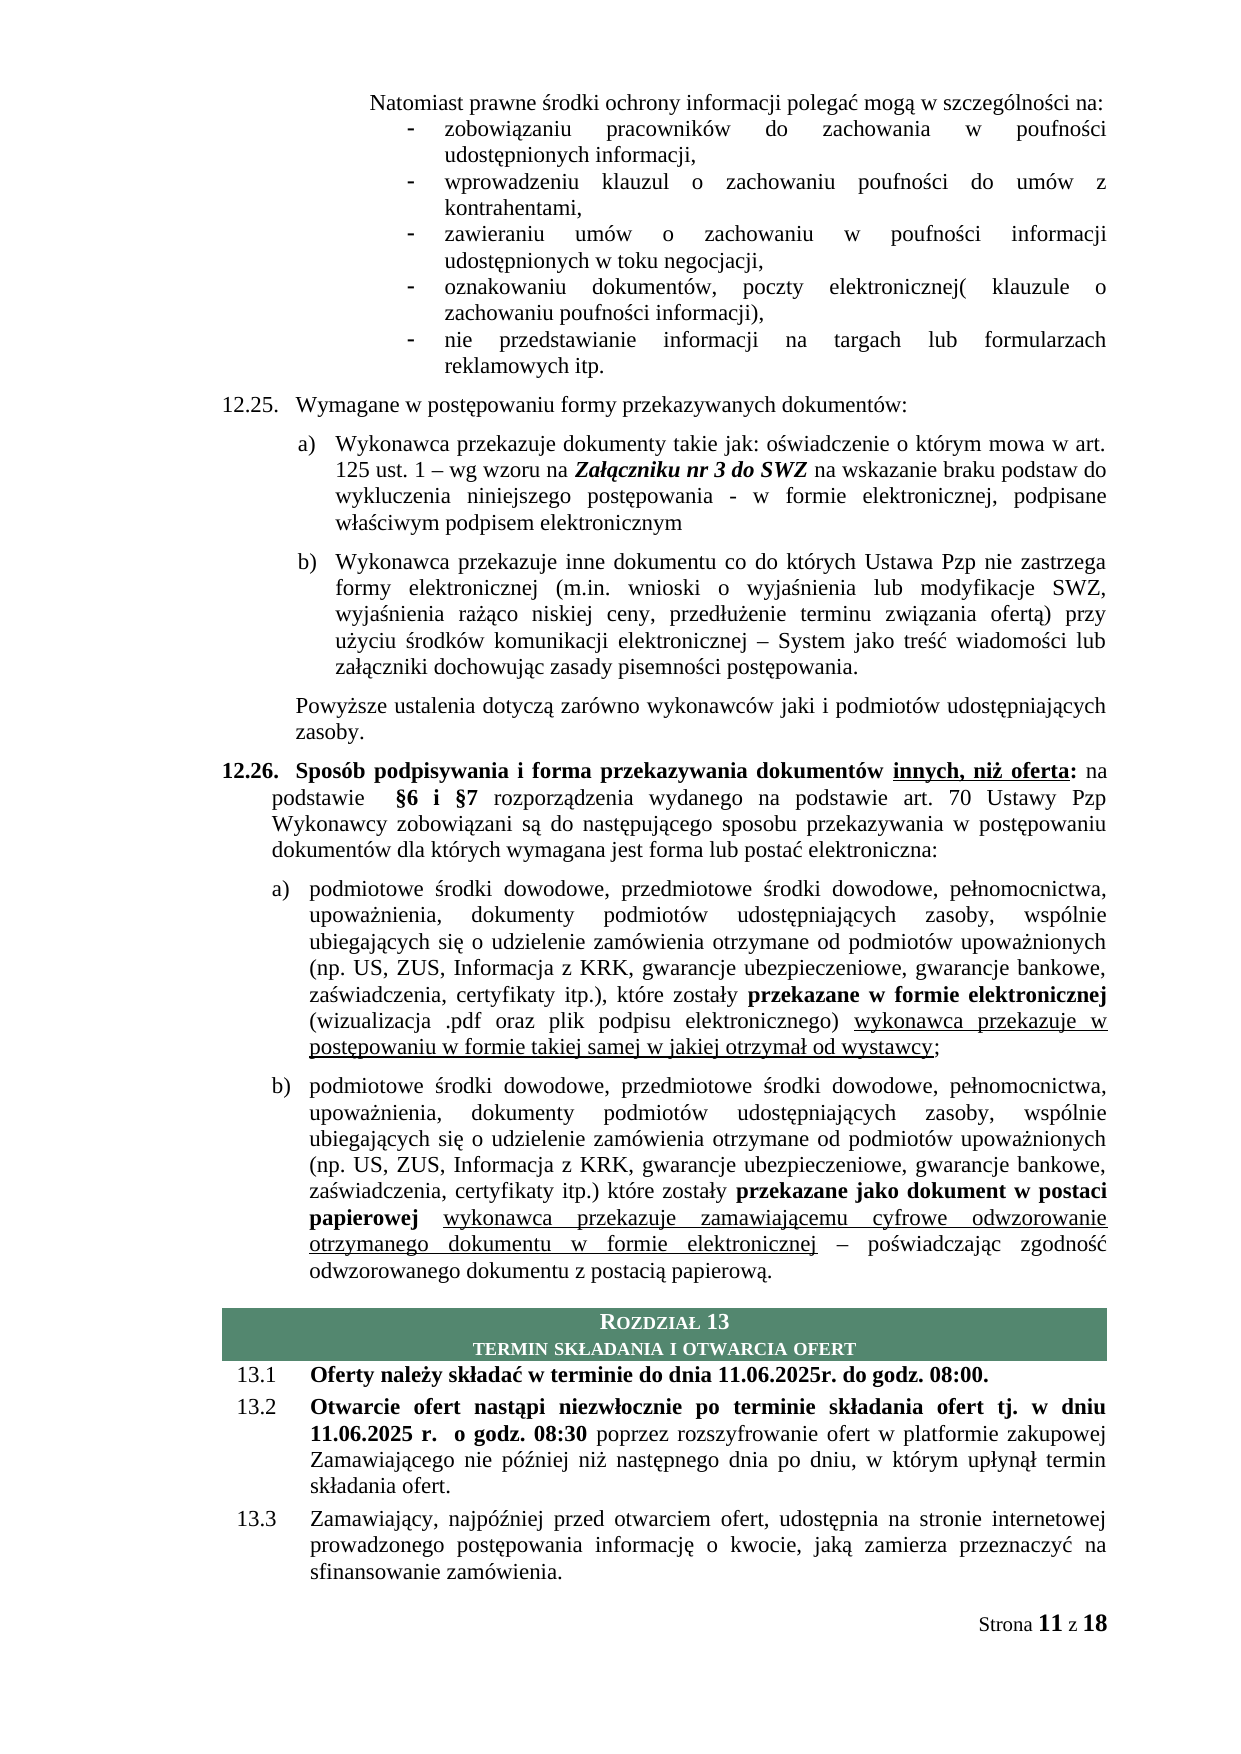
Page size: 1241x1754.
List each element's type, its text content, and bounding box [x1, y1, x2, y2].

text Powyższe ustalenia dotyczą zarówno wykonawców jaki i podmiotów udostępniających zasoby. [295, 692, 1107, 745]
list Otwarcie ofert nastąpi niezwłocznie po terminie składania ofert tj. w dniu 11.06.2025 r. o godz. 08:30 poprzez rozszyfrowanie ofert w platformie zakupowej Zamawiającego nie później niż następnego dnia po dniu, w którym upłynął termin składania ofert. [236, 1393, 1107, 1499]
list Sposób podpisywania i forma przekazywania dokumentów innych, niż oferta: na podstawie §6 i §7 rozporządzenia wydanego na podstawie art. 70 Ustawy Pzp Wykonawcy zobowiązani są do następującego sposobu przekazywania w postępowaniu dokumentów dla których wymagana jest forma lub postać elektroniczna: [222, 757, 1107, 863]
list podmiotowe środki dowodowe, przedmiotowe środki dowodowe, pełnomocnictwa, upoważnienia, dokumenty podmiotów udostępniających zasoby, wspólnie ubiegających się o udzielenie zamówienia otrzymane od podmiotów upoważnionych (np. US, ZUS, Informacja z KRK, gwarancje ubezpieczeniowe, gwarancje bankowe, zaświadczenia, certyfikaty itp.) które zostały przekazane jako dokument w postaci papierowej wykonawca przekazuje zamawiającemu cyfrowe odwzorowanie otrzymanego dokumentu w formie elektronicznej – poświadczając zgodność odwzorowanego dokumentu z postacią papierową. [272, 1072, 1107, 1283]
list Wykonawca przekazuje dokumenty takie jak: oświadczenie o którym mowa w art. 125 ust. 1 – wg wzoru na Załączniku nr 3 do SWZ na wskazanie braku podstaw do wykluczenia niniejszego postępowania - w formie elektronicznej, podpisane właściwym podpisem elektronicznym [298, 430, 1107, 535]
text Natomiast prawne środki ochrony informacji polegać mogą w szczególności na: [369, 89, 1107, 115]
list zobowiązaniu pracowników do zachowania w poufności udostępnionych informacji, [407, 115, 1107, 168]
table_header Rozdział 13 termin składania i otwarcia ofert [222, 1308, 1107, 1361]
list podmiotowe środki dowodowe, przedmiotowe środki dowodowe, pełnomocnictwa, upoważnienia, dokumenty podmiotów udostępniających zasoby, wspólnie ubiegających się o udzielenie zamówienia otrzymane od podmiotów upoważnionych (np. US, ZUS, Informacja z KRK, gwarancje ubezpieczeniowe, gwarancje bankowe, zaświadczenia, certyfikaty itp.), które zostały przekazane w formie elektronicznej (wizualizacja .pdf oraz plik podpisu elektronicznego) wykonawca przekazuje w postępowaniu w formie takiej samej w jakiej otrzymał od wystawcy; [272, 875, 1107, 1060]
list Wymagane w postępowaniu formy przekazywanych dokumentów: [222, 391, 1107, 417]
list nie przedstawianie informacji na targach lub formularzach reklamowych itp. [407, 326, 1107, 378]
list Oferty należy składać w terminie do dnia 11.06.2025r. do godz. 08:00. [236, 1361, 1107, 1387]
list Zamawiający, najpóźniej przed otwarciem ofert, udostępnia na stronie internetowej prowadzonego postępowania informację o kwocie, jaką zamierza przeznaczyć na sfinansowanie zamówienia. [236, 1505, 1107, 1584]
list wprowadzeniu klauzul o zachowaniu poufności do umów z kontrahentami, [407, 168, 1107, 220]
list oznakowaniu dokumentów, poczty elektronicznej( klauzule o zachowaniu poufności informacji), [407, 273, 1107, 326]
list Wykonawca przekazuje inne dokumentu co do których Ustawa Pzp nie zastrzega formy elektronicznej (m.in. wnioski o wyjaśnienia lub modyfikacje SWZ, wyjaśnienia rażąco niskiej ceny, przedłużenie terminu związania ofertą) przy użyciu środków komunikacji elektronicznej – System jako treść wiadomości lub załączniki dochowując zasady pisemności postępowania. [298, 548, 1107, 679]
list zawieraniu umów o zachowaniu w poufności informacji udostępnionych w toku negocjacji, [407, 220, 1107, 273]
